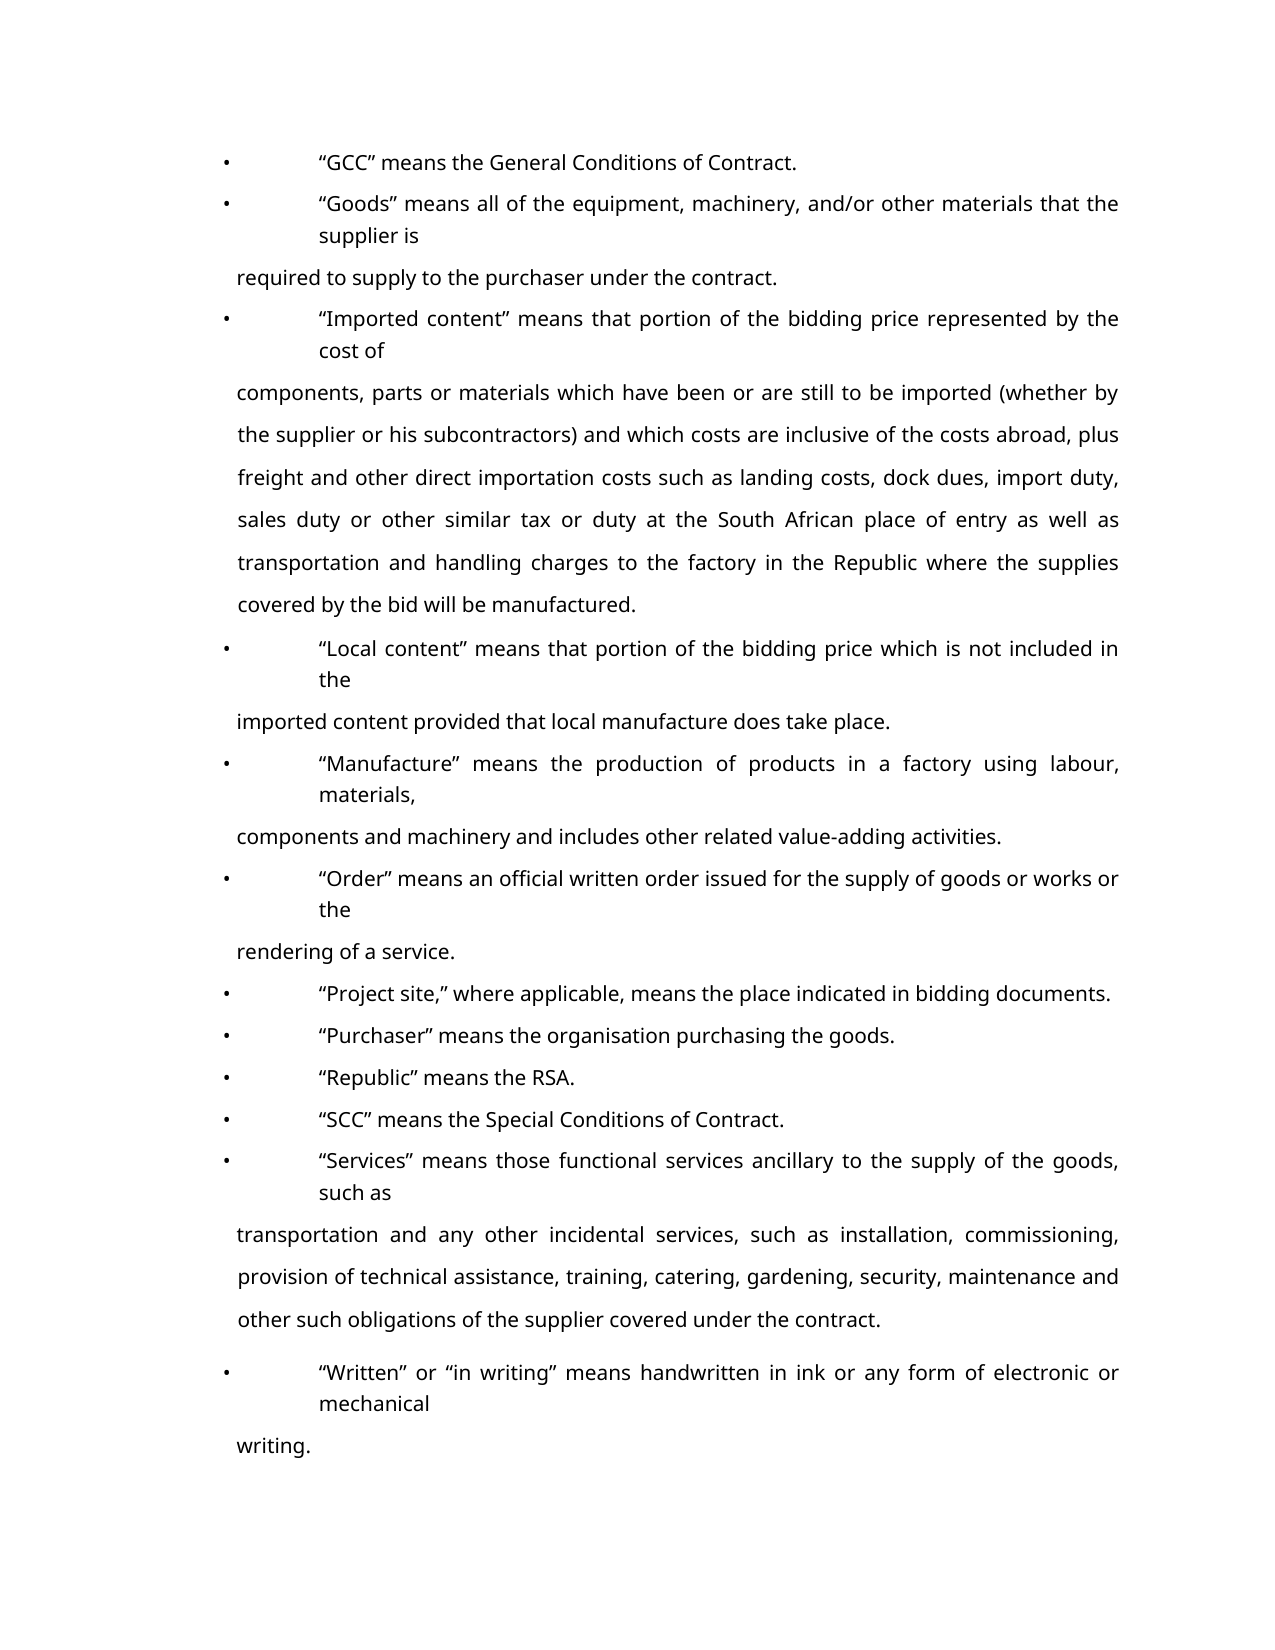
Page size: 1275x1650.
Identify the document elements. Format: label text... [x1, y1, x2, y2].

list “Imported content” means that portion of the bidding price represented by the cost of [223, 304, 1120, 364]
list “Republic” means the RSA. [223, 1063, 1120, 1091]
text transportation and any other incidental services, such as installation, commissioning, provision of technical assistance, training, catering, gardening, security, maintenance and other such obligations of the supplier covered under the contract. [236, 1220, 1120, 1333]
list “SCC” means the Special Conditions of Contract. [223, 1105, 1120, 1133]
list “Goods” means all of the equipment, machinery, and/or other materials that the supplier is [223, 189, 1120, 249]
text imported content provided that local manufacture does take place. [236, 707, 1120, 736]
list “Local content” means that portion of the bidding price which is not included in the [223, 634, 1120, 694]
list “Purchaser” means the organisation purchasing the goods. [223, 1021, 1120, 1049]
list “Services” means those functional services ancillary to the supply of the goods, such as [223, 1147, 1120, 1206]
list “Manufacture” means the production of products in a factory using labour, materials, [223, 749, 1120, 809]
text writing. [236, 1431, 1120, 1460]
text rendering of a service. [236, 937, 1120, 966]
list “Order” means an official written order issued for the supply of goods or works or the [223, 864, 1120, 924]
list “Project site,” where applicable, means the place indicated in bidding documents. [223, 979, 1120, 1007]
list “Written” or “in writing” means handwritten in ink or any form of electronic or mechanical [223, 1358, 1120, 1418]
text components, parts or materials which have been or are still to be imported (whether by the supplier or his subcontractors) and which costs are inclusive of the costs abroad, plus freight and other direct importation costs such as landing costs, dock dues, import duty, sales duty or other similar tax or duty at the South African place of entry as well as transportation and handling charges to the factory in the Republic where the supplies covered by the bid will be manufactured. [236, 378, 1120, 619]
text required to supply to the purchaser under the contract. [236, 263, 1120, 291]
text components and machinery and includes other related value-adding activities. [236, 822, 1120, 851]
list “GCC” means the General Conditions of Contract. [223, 148, 1120, 176]
